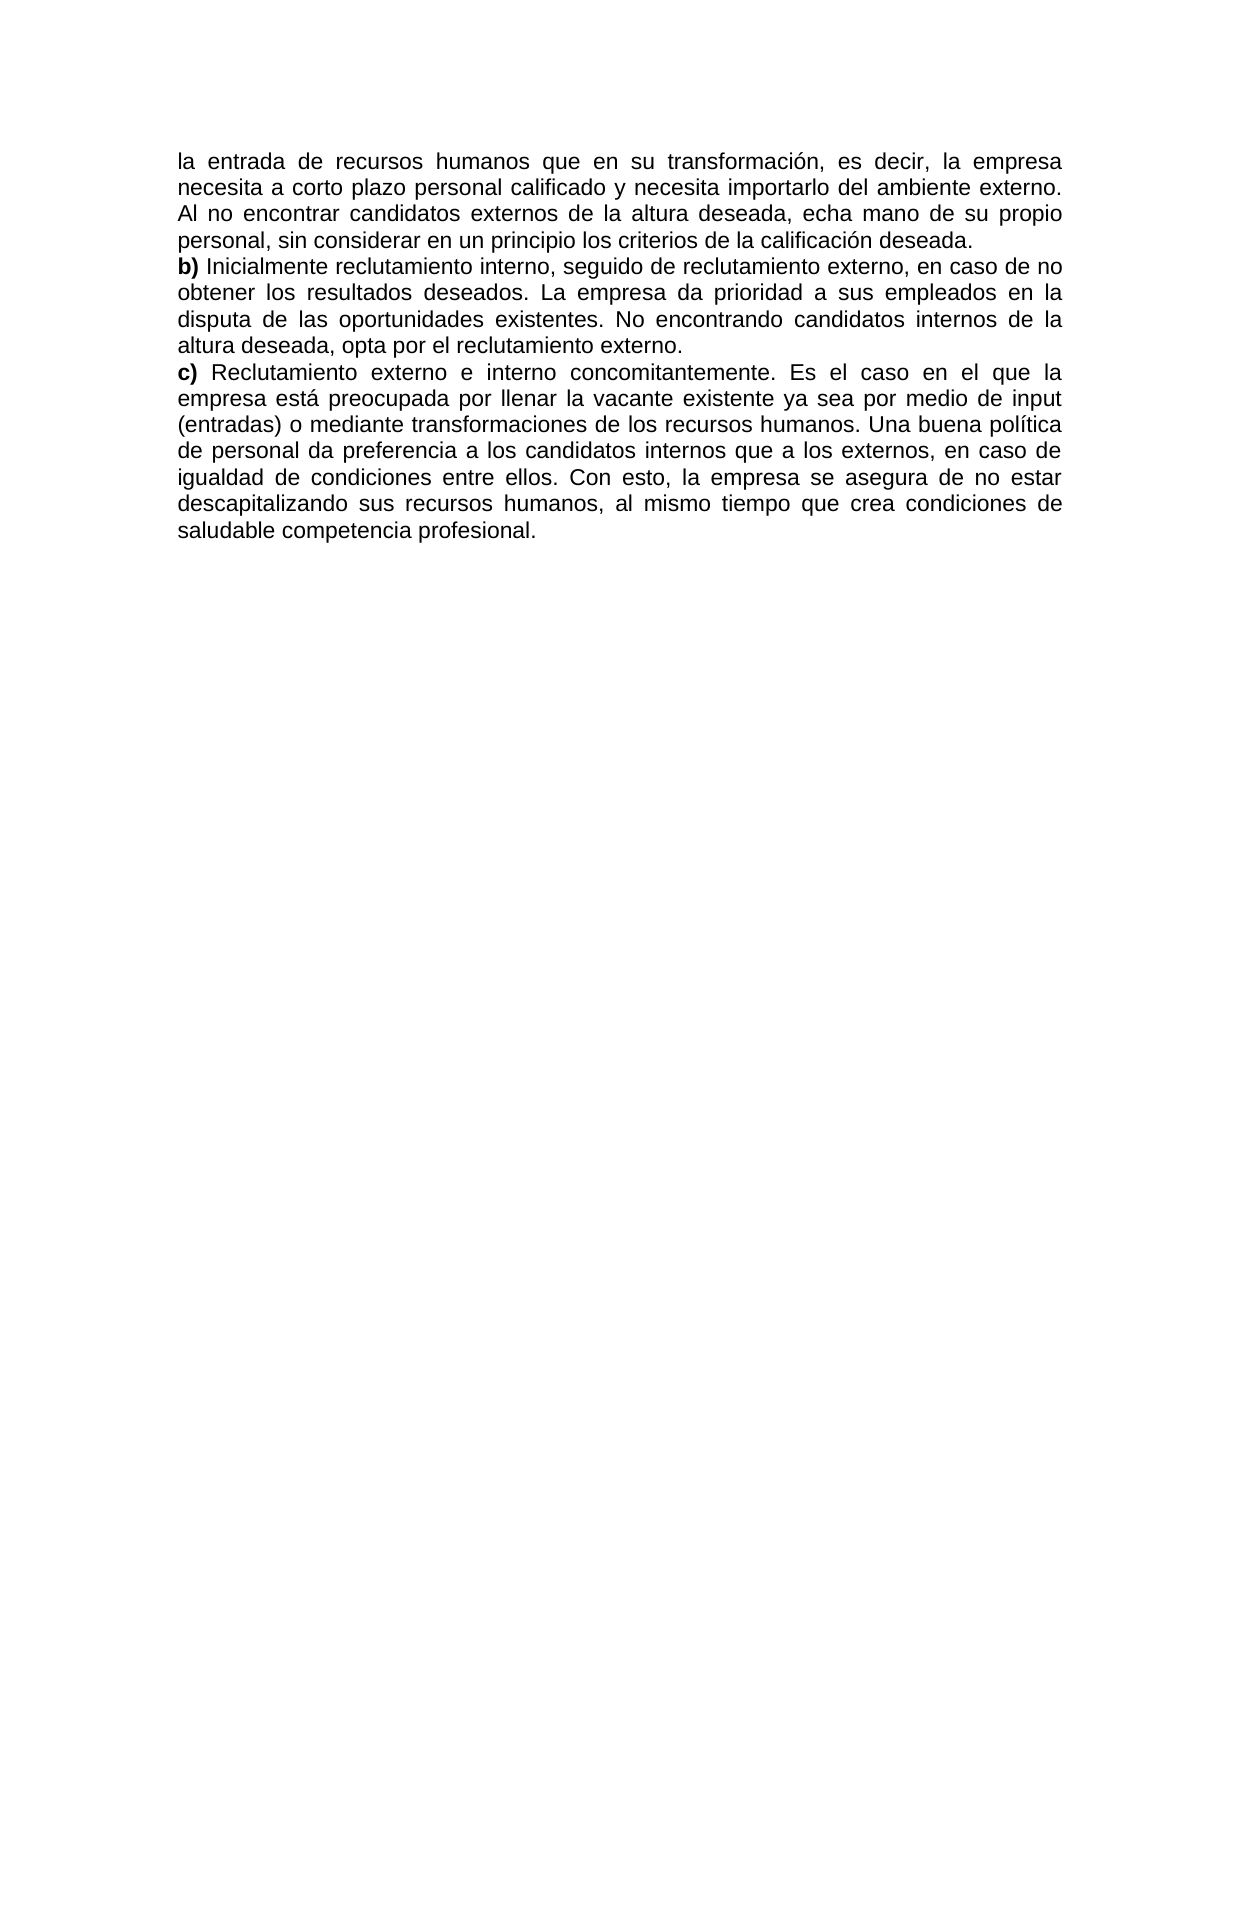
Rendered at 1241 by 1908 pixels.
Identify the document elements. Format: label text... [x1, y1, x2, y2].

text c) Reclutamiento externo e interno concomitantemente. Es el caso en el que la empresa está preocupada por llenar la vacante existente ya sea por medio de input (entradas) o mediante transformaciones de los recursos humanos. Una buena política de personal da preferencia a los candidatos internos que a los externos, en caso de igualdad de condiciones entre ellos. Con esto, la empresa se asegura de no estar descapitalizando sus recursos humanos, al mismo tiempo que crea condiciones de saludable competencia profesional. [177, 358, 1063, 543]
text b) Inicialmente reclutamiento interno, seguido de reclutamiento externo, en caso de no obtener los resultados deseados. La empresa da prioridad a sus empleados en la disputa de las oportunidades existentes. No encontrando candidatos internos de la altura deseada, opta por el reclutamiento externo. [177, 253, 1063, 358]
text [177, 148, 1063, 253]
